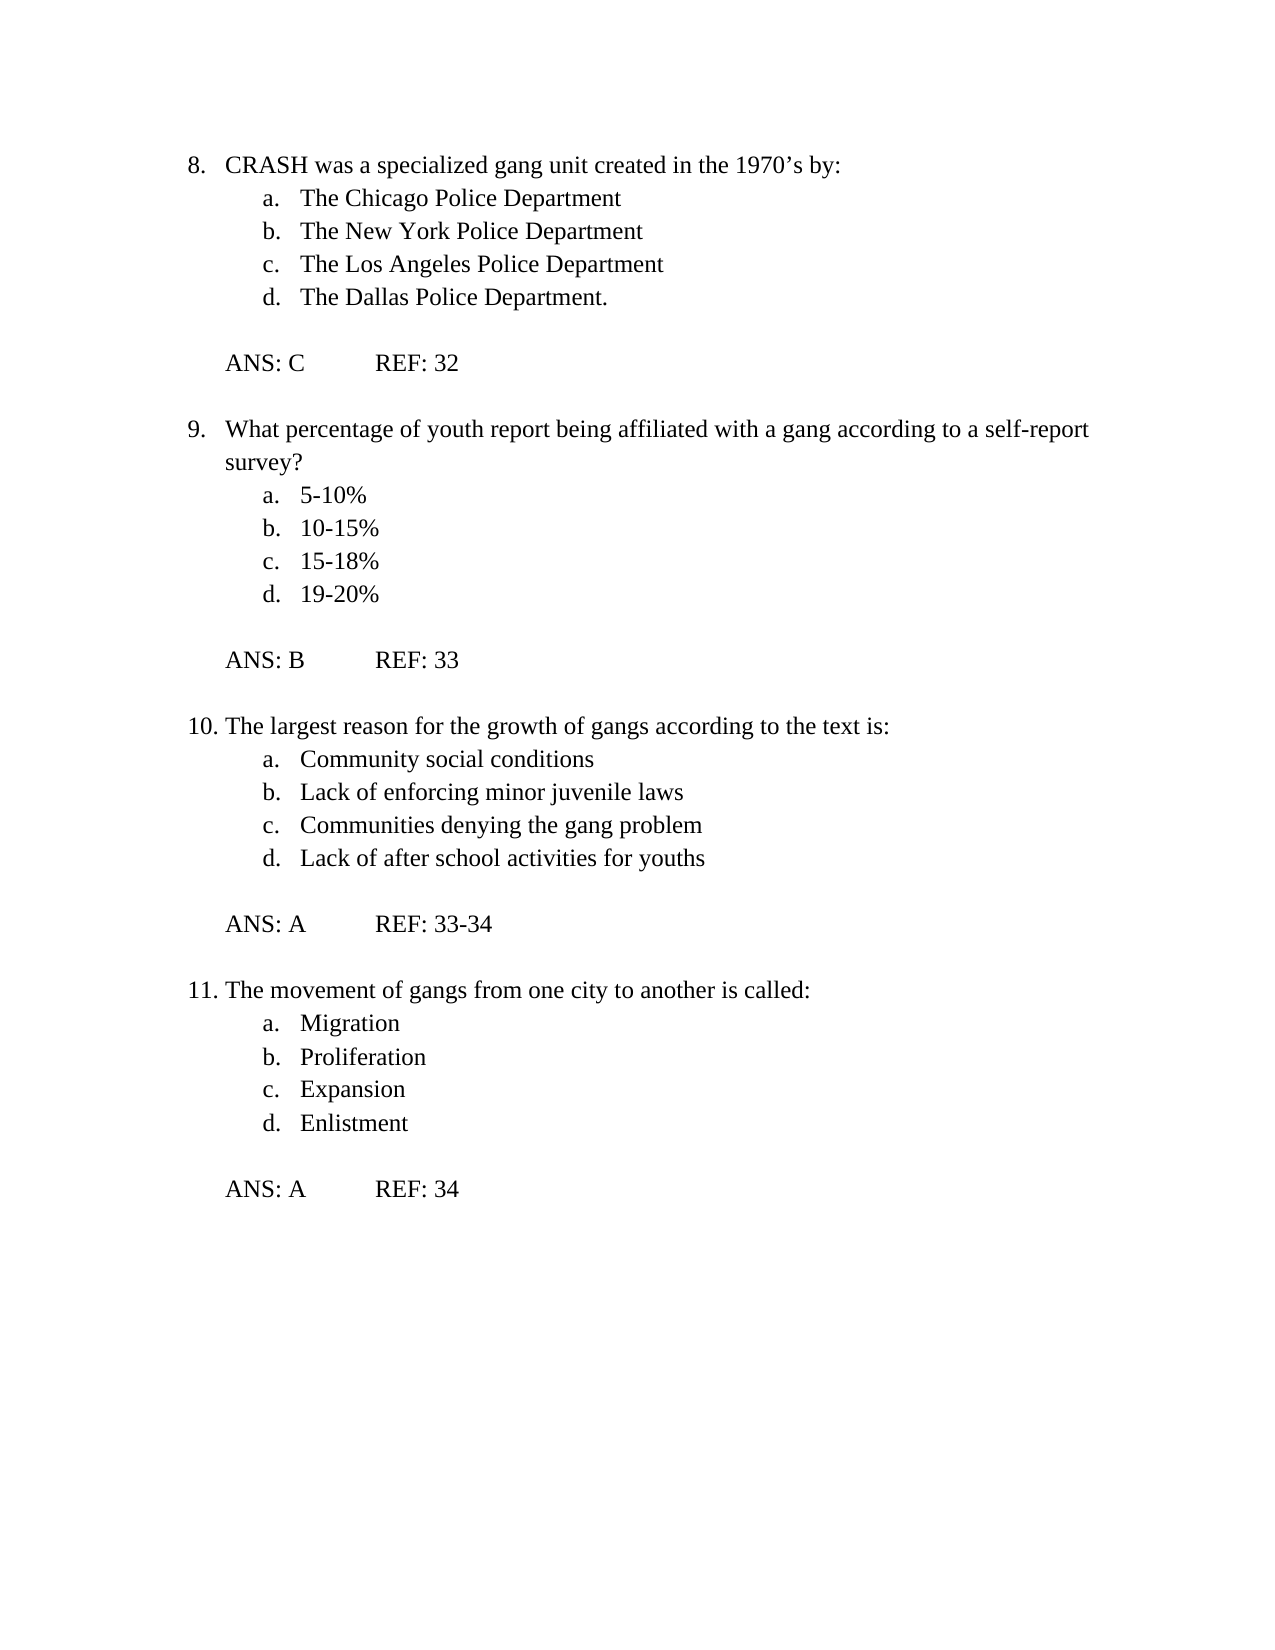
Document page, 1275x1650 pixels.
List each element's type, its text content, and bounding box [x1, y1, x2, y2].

list Expansion [262, 1074, 1125, 1103]
list ANS: C REF: 32 [225, 348, 1125, 377]
list Community social conditions [262, 744, 1125, 773]
list Proliferation [262, 1042, 1125, 1070]
list ANS: A REF: 33-34 [225, 909, 1125, 938]
list 5-10% [262, 480, 1125, 509]
list CRASH was a specialized gang unit created in the 1970’s by: [187, 150, 1125, 179]
list Enlistment [262, 1108, 1125, 1136]
list The Los Angeles Police Department [262, 249, 1125, 278]
list 10-15% [262, 513, 1125, 542]
list Lack of after school activities for youths [262, 843, 1125, 872]
list The Chicago Police Department [262, 183, 1125, 212]
list What percentage of youth report being affiliated with a gang according to a self-report survey? [187, 414, 1125, 476]
list 15-18% [262, 546, 1125, 575]
list ANS: B REF: 33 [225, 645, 1125, 674]
list ANS: A REF: 34 [225, 1174, 1125, 1202]
list 19-20% [262, 579, 1125, 608]
list Communities denying the gang problem [262, 810, 1125, 839]
list Lack of enforcing minor juvenile laws [262, 777, 1125, 806]
list The largest reason for the growth of gangs according to the text is: [187, 711, 1125, 740]
list The movement of gangs from one city to another is called: [187, 976, 1125, 1004]
list The Dallas Police Department. [262, 282, 1125, 311]
list The New York Police Department [262, 216, 1125, 245]
list Migration [262, 1008, 1125, 1037]
